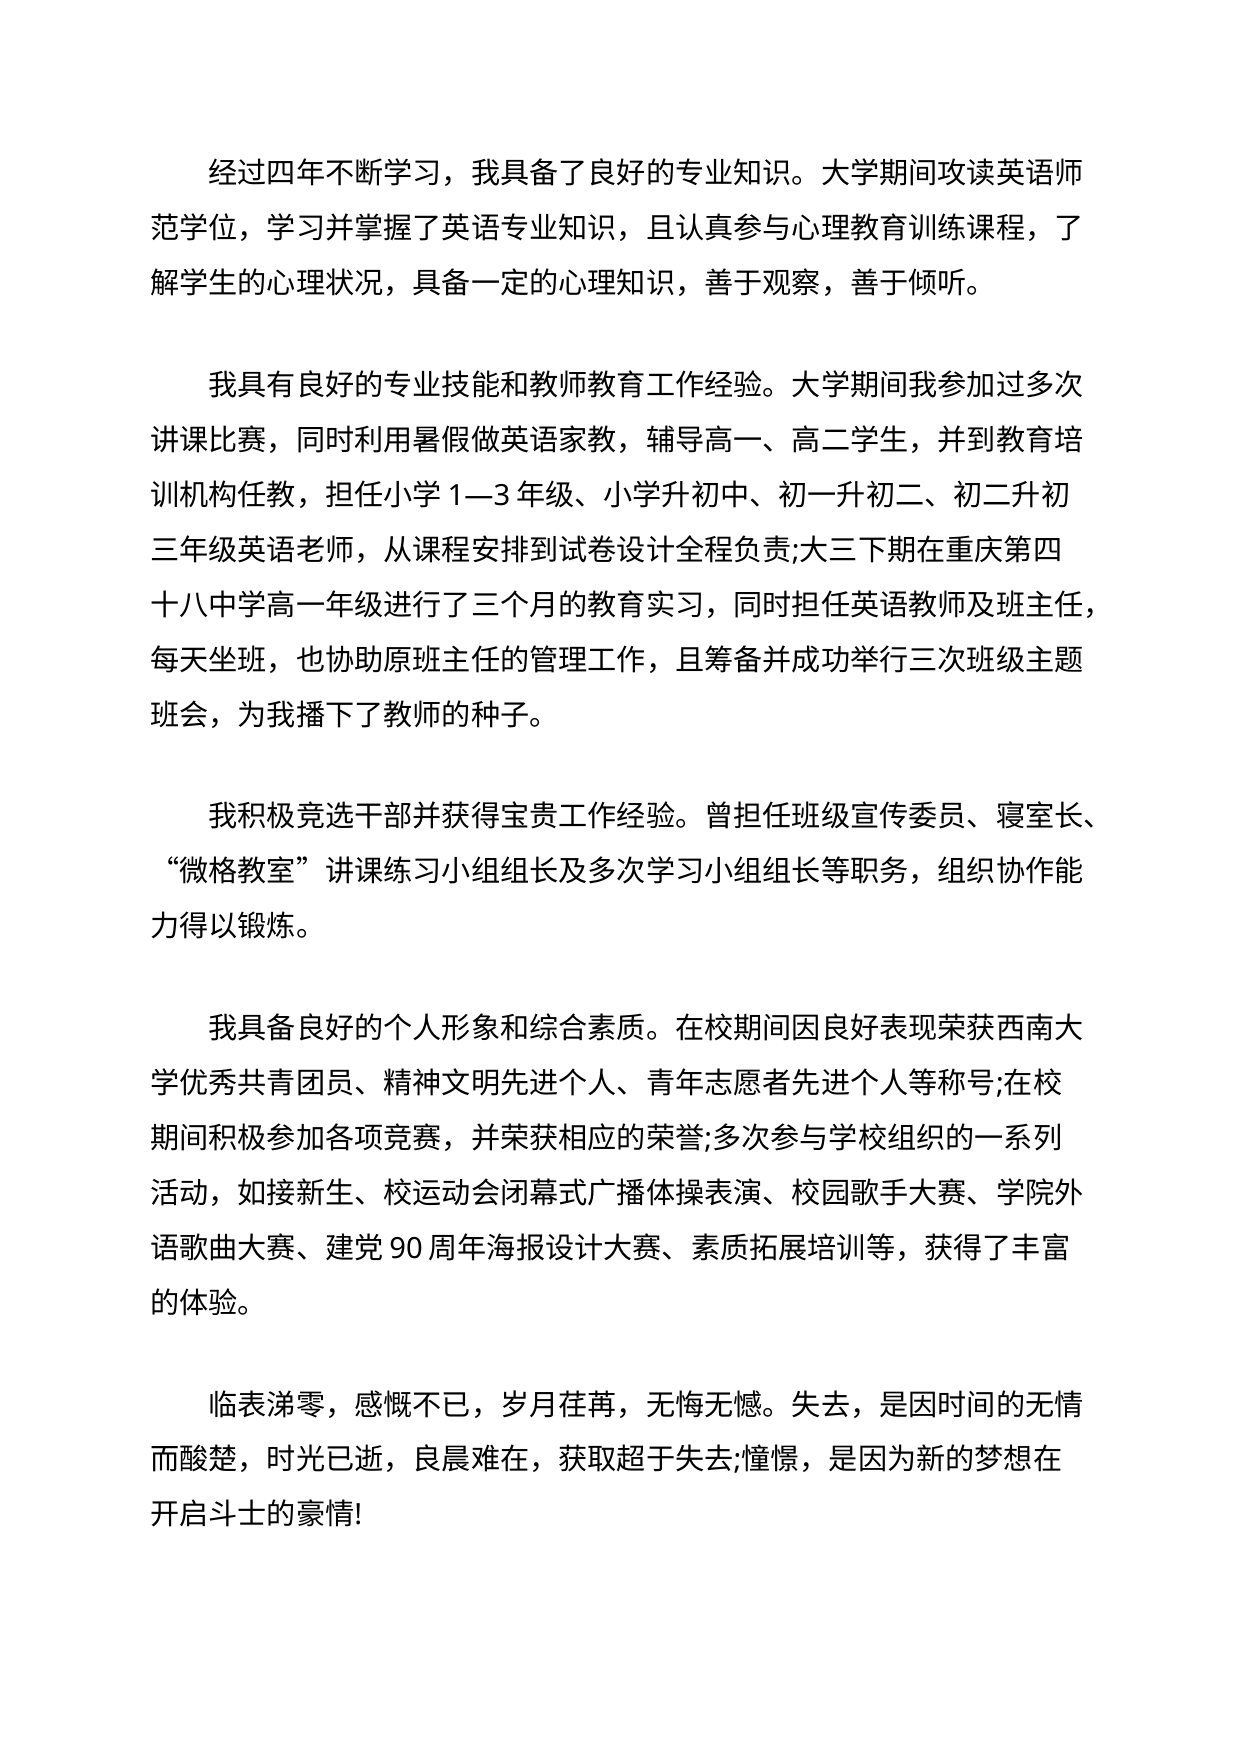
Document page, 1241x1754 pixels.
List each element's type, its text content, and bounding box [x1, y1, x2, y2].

text 我具备良好的个人形象和综合素质。在校期间因良好表现荣获西南大学优秀共青团员、精神文明先进个人、青年志愿者先进个人等称号;在校期间积极参加各项竞赛，并荣获相应的荣誉;多次参与学校组织的一系列活动，如接新生、校运动会闭幕式广播体操表演、校园歌手大赛、学院外语歌曲大赛、建党90周年海报设计大赛、素质拓展培训等，获得了丰富的体验。 [150, 1004, 1090, 1322]
text 我积极竞选干部并获得宝贵工作经验。曾担任班级宣传委员、寝室长、“微格教室”讲课练习小组组长及多次学习小组组长等职务，组织协作能力得以锻炼。 [150, 793, 1090, 945]
text 我具有良好的专业技能和教师教育工作经验。大学期间我参加过多次讲课比赛，同时利用暑假做英语家教，辅导高一、高二学生，并到教育培训机构任教，担任小学1—3年级、小学升初中、初一升初二、初二升初三年级英语老师，从课程安排到试卷设计全程负责;大三下期在重庆第四十八中学高一年级进行了三个月的教育实习，同时担任英语教师及班主任，每天坐班，也协助原班主任的管理工作，且筹备并成功举行三次班级主题班会，为我播下了教师的种子。 [150, 362, 1090, 733]
text 经过四年不断学习，我具备了良好的专业知识。大学期间攻读英语师范学位，学习并掌握了英语专业知识，且认真参与心理教育训练课程，了解学生的心理状况，具备一定的心理知识，善于观察，善于倾听。 [150, 150, 1090, 302]
text 临表涕零，感慨不已，岁月荏苒，无悔无憾。失去，是因时间的无情而酸楚，时光已逝，良晨难在，获取超于失去;憧憬，是因为新的梦想在开启斗士的豪情! [150, 1381, 1090, 1533]
